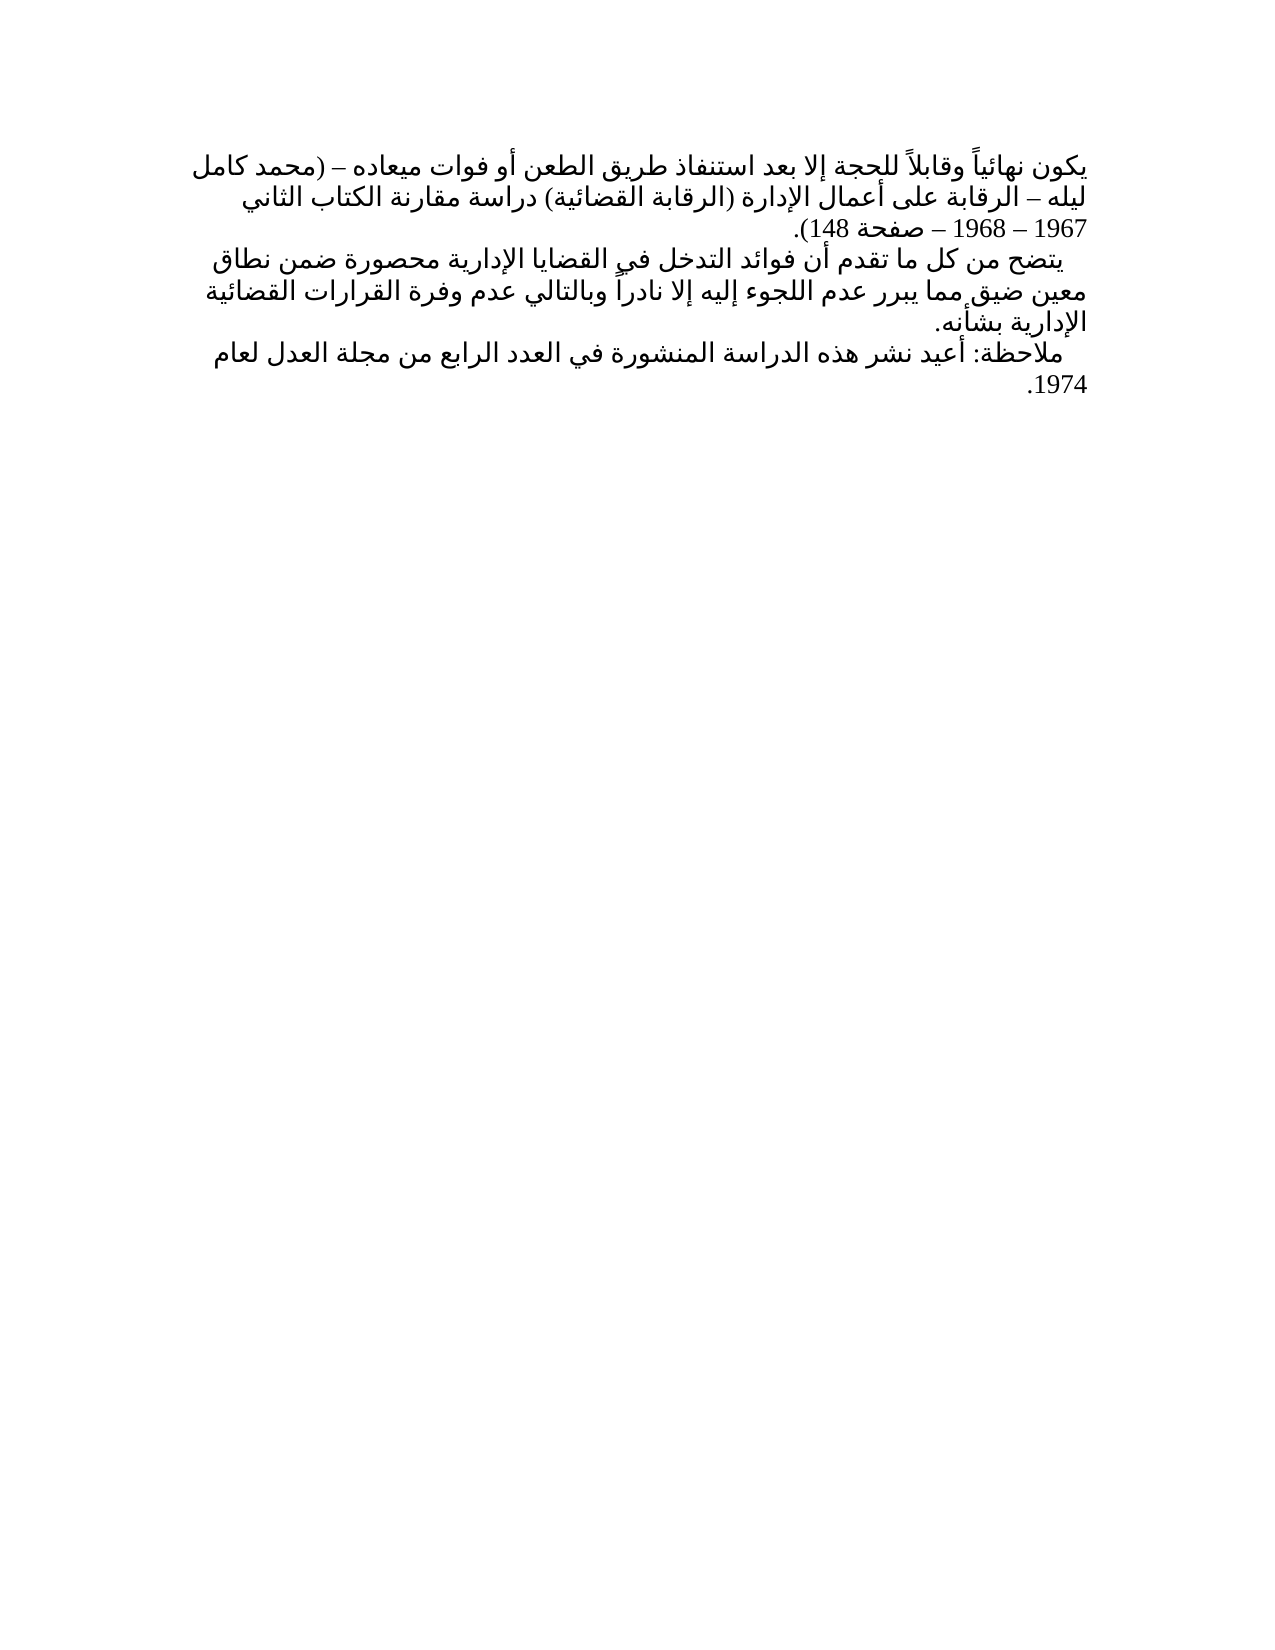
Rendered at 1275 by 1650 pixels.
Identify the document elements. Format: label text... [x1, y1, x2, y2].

text يتضح من كل ما تقدم أن فوائد التدخل في القضايا الإدارية محصورة ضمن نطاق معين ضيق مما يبرر عدم اللجوء إليه إلا نادراً وبالتالي عدم وفرة القرارات القضائية الإدارية بشأنه. [187, 243, 1087, 337]
text ملاحظة: أعيد نشر هذه الدراسة المنشورة في العدد الرابع من مجلة العدل لعام 1974. [187, 337, 1087, 399]
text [187, 150, 1087, 243]
